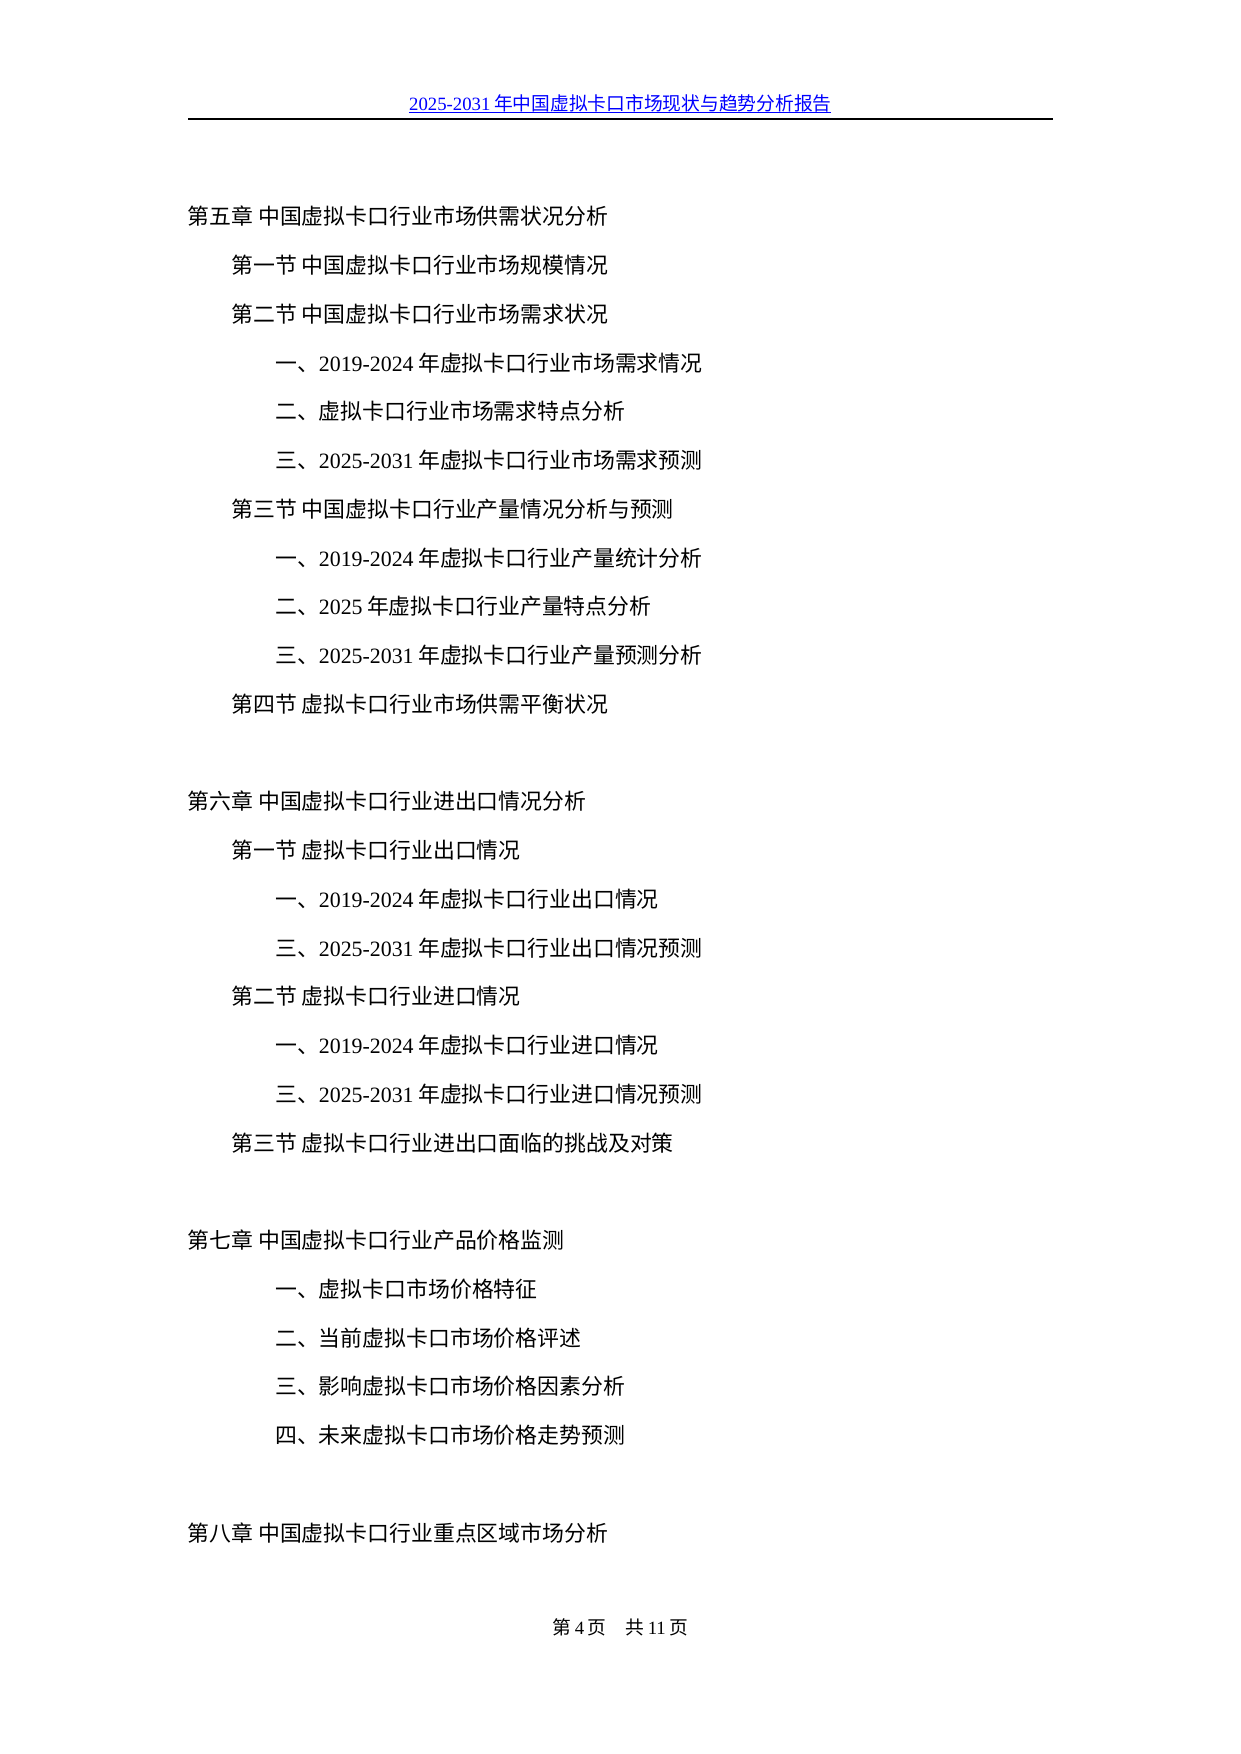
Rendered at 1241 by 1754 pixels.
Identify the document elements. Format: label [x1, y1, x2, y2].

text [187, 150, 1053, 1548]
